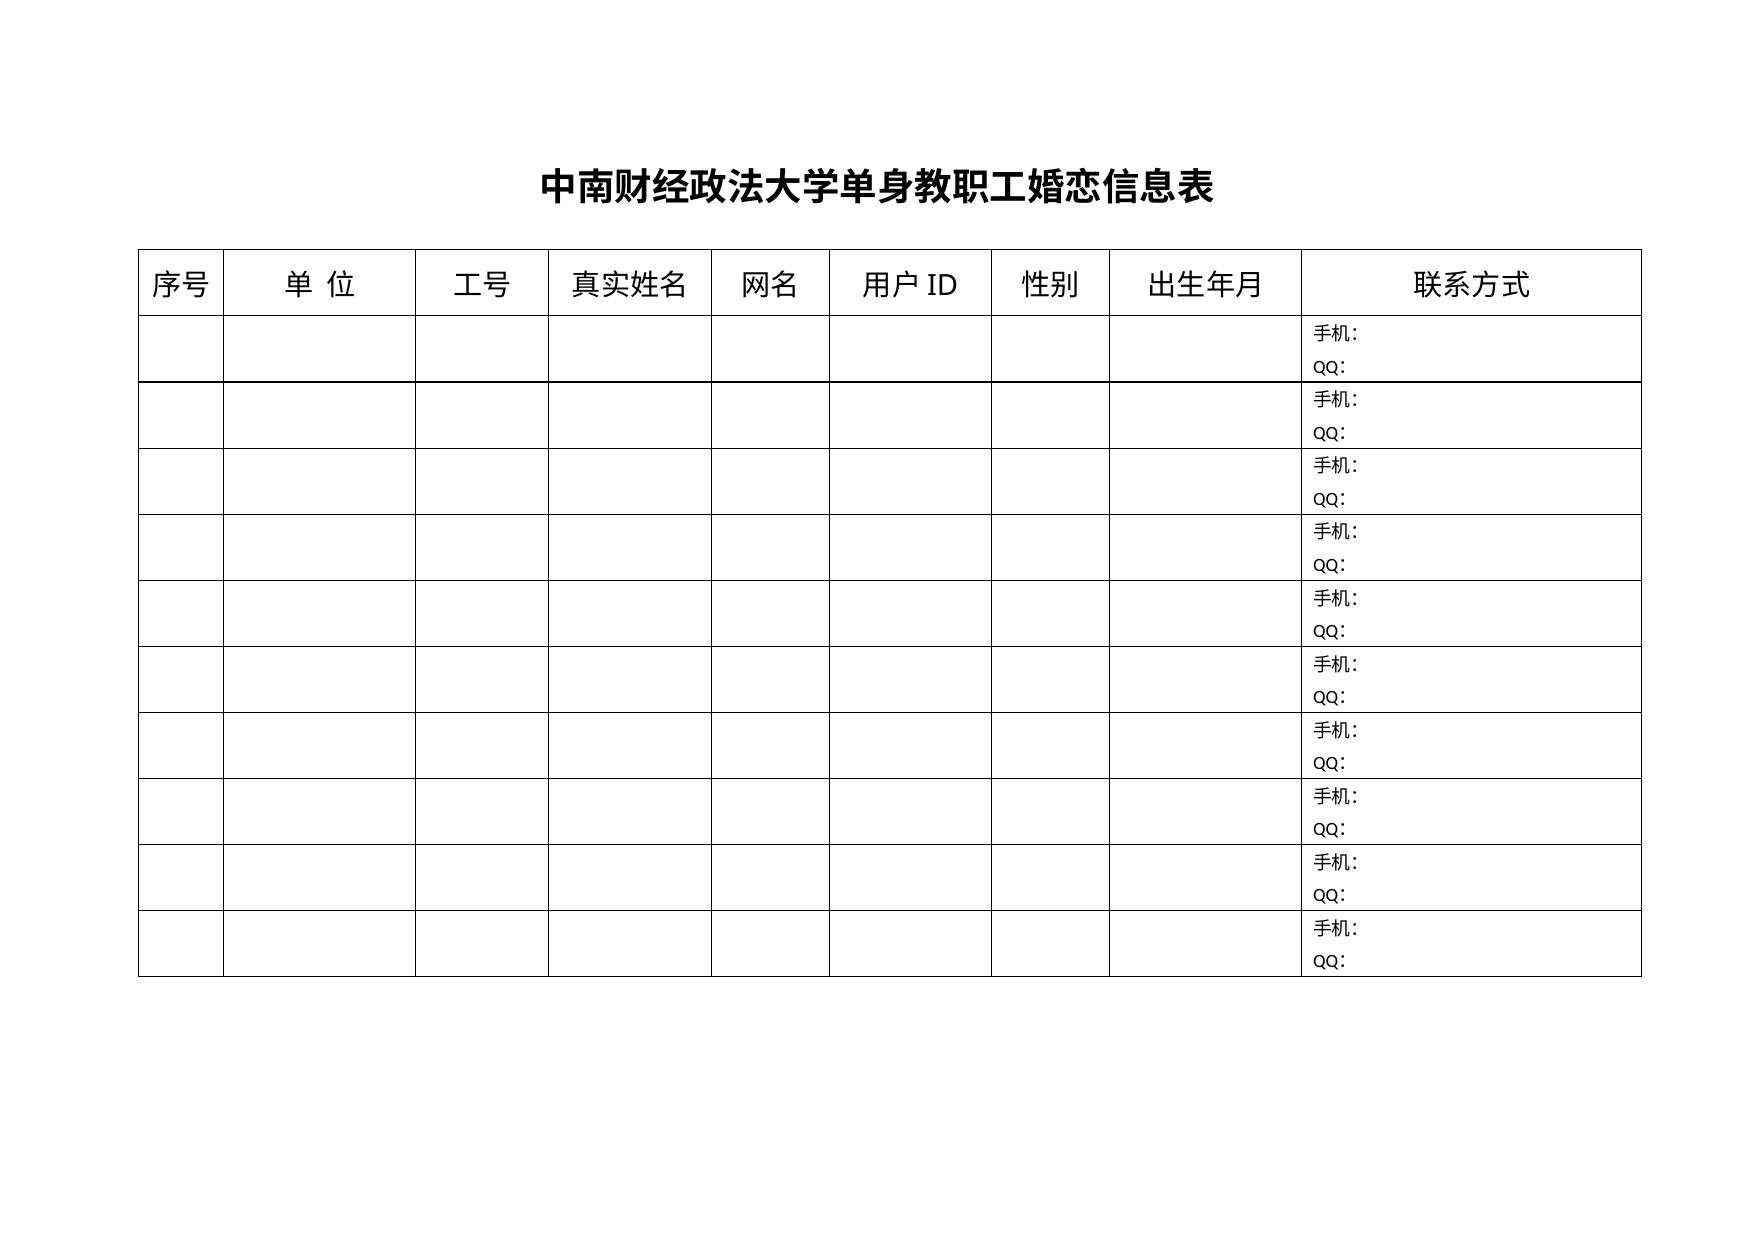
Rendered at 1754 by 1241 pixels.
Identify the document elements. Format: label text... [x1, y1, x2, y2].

table_cell [416, 383, 548, 447]
table_cell [992, 713, 1109, 778]
table_cell 手机： QQ： [1302, 647, 1641, 712]
table_cell [830, 449, 991, 513]
table_cell [139, 316, 223, 381]
table_cell [139, 383, 223, 447]
text 中南财经政法大学单身教职工婚恋信息表 [150, 152, 1604, 217]
table_cell [224, 383, 415, 447]
table_cell 手机： QQ： [1302, 911, 1641, 976]
table_header 真实姓名 [549, 250, 711, 315]
table_cell [224, 449, 415, 513]
table_header 工号 [416, 250, 548, 315]
table_cell 手机： QQ： [1302, 779, 1641, 844]
table_cell [830, 316, 991, 381]
table_cell [992, 316, 1109, 381]
table_cell [1110, 515, 1301, 579]
table_header 网名 [712, 250, 829, 315]
table_cell [139, 515, 223, 579]
table_header 序号 [139, 250, 223, 315]
table_cell [992, 845, 1109, 910]
table_cell [1110, 779, 1301, 844]
table_cell [992, 383, 1109, 447]
table_cell [224, 647, 415, 712]
table_cell [139, 713, 223, 778]
table_cell [416, 713, 548, 778]
table_cell [416, 316, 548, 381]
table_cell [992, 581, 1109, 646]
table_cell [549, 581, 711, 646]
table_cell [712, 713, 829, 778]
table_cell [549, 911, 711, 976]
table_cell [416, 581, 548, 646]
table_cell [549, 316, 711, 381]
table_header 出生年月 [1110, 250, 1301, 315]
table_cell [139, 581, 223, 646]
table_cell 手机： QQ： [1302, 383, 1641, 447]
table_cell [830, 383, 991, 447]
table_cell [712, 449, 829, 513]
table_cell [549, 449, 711, 513]
table_cell [416, 515, 548, 579]
table_cell [224, 713, 415, 778]
table_cell [992, 515, 1109, 579]
table_header 用户ID [830, 250, 991, 315]
table_cell [830, 779, 991, 844]
table_cell [712, 647, 829, 712]
table_header 单 位 [224, 250, 415, 315]
table_cell [712, 515, 829, 579]
table_cell [224, 845, 415, 910]
table_cell [416, 845, 548, 910]
table_cell [1110, 845, 1301, 910]
table_cell [139, 449, 223, 513]
table_cell [712, 316, 829, 381]
table_cell [1110, 581, 1301, 646]
table_cell [416, 911, 548, 976]
table_cell [1110, 383, 1301, 447]
table_cell [139, 845, 223, 910]
table_cell [549, 383, 711, 447]
table_cell [224, 515, 415, 579]
table_cell 手机： QQ： [1302, 581, 1641, 646]
table_cell [416, 779, 548, 844]
table_cell [549, 515, 711, 579]
table_cell [549, 647, 711, 712]
table_cell [830, 845, 991, 910]
table_cell 手机： QQ： [1302, 515, 1641, 579]
table_cell [830, 647, 991, 712]
table_cell [139, 911, 223, 976]
table_cell [224, 911, 415, 976]
table_cell [712, 383, 829, 447]
table_cell [549, 779, 711, 844]
table_cell [224, 581, 415, 646]
table_cell [139, 647, 223, 712]
table_cell [712, 581, 829, 646]
table_header 性别 [992, 250, 1109, 315]
table_cell [1110, 713, 1301, 778]
table_cell [830, 713, 991, 778]
table_cell [1110, 449, 1301, 513]
table_cell [1110, 911, 1301, 976]
table_cell [992, 449, 1109, 513]
table_cell 手机： QQ： [1302, 713, 1641, 778]
table_cell [1110, 316, 1301, 381]
table_header 联系方式 [1302, 250, 1641, 315]
table_cell [830, 911, 991, 976]
table_cell [224, 779, 415, 844]
table_cell [416, 449, 548, 513]
table_cell [992, 779, 1109, 844]
table_cell [830, 581, 991, 646]
table_cell [549, 845, 711, 910]
table_cell [139, 779, 223, 844]
table_cell [712, 911, 829, 976]
table_cell [549, 713, 711, 778]
table_cell [1110, 647, 1301, 712]
table_cell [992, 647, 1109, 712]
table_cell 手机： QQ： [1302, 449, 1641, 513]
table_cell 手机： QQ： [1302, 316, 1641, 381]
table_cell [830, 515, 991, 579]
table_cell [416, 647, 548, 712]
table_cell [712, 845, 829, 910]
table_cell [224, 316, 415, 381]
table_cell 手机： QQ： [1302, 845, 1641, 910]
table_cell [712, 779, 829, 844]
table_cell [992, 911, 1109, 976]
